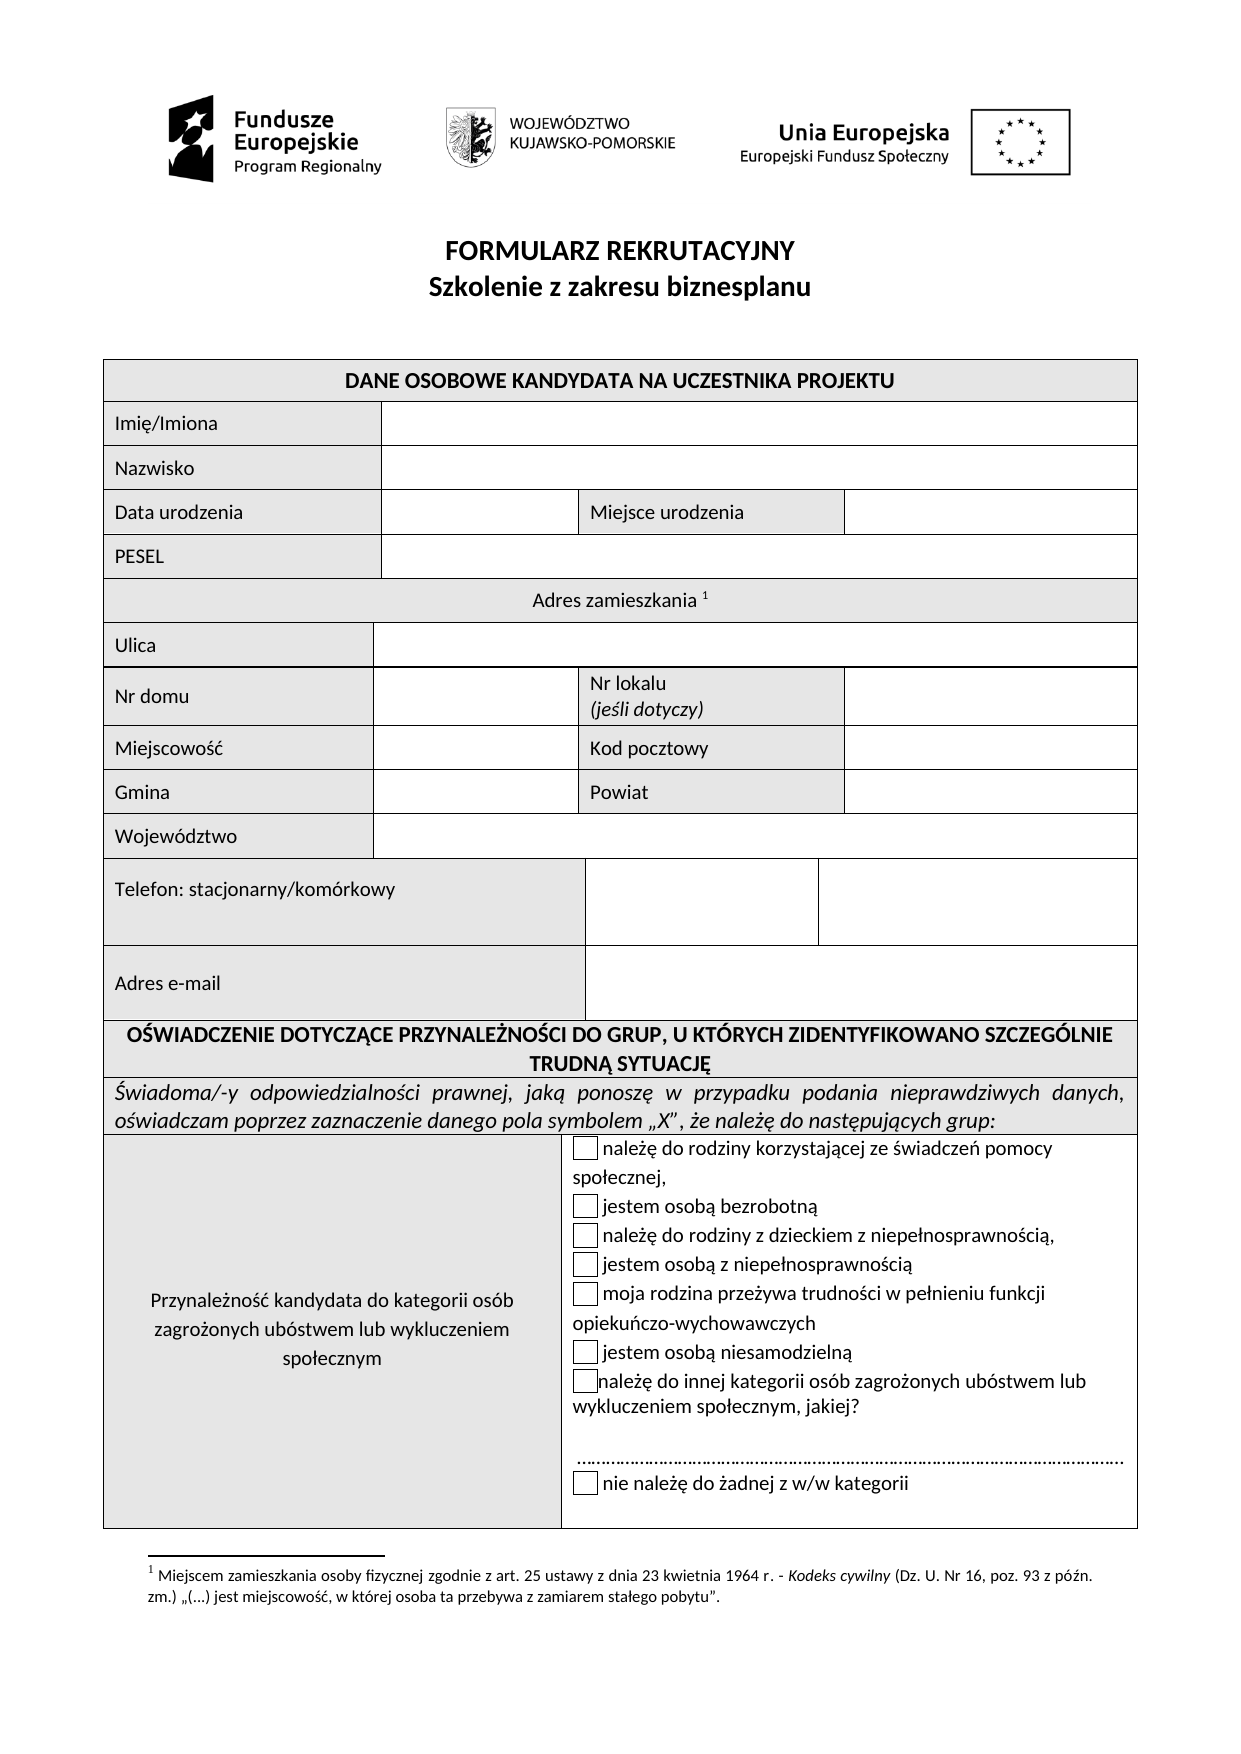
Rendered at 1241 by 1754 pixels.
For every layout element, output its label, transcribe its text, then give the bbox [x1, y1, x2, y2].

table_cell PESEL [104, 535, 381, 578]
table_cell [586, 859, 818, 945]
table_cell Powiat [579, 770, 844, 813]
table_cell [382, 490, 578, 533]
text FORMULARZ REKRUTACYJNY [148, 232, 1093, 268]
table_cell Świadoma/-y odpowiedzialności prawnej, jaką ponoszę w przypadku podania nieprawdziwych danych, oświadczam poprzez zaznaczenie danego pola symbolem „X”, że należę do następujących grup: [104, 1078, 1137, 1134]
table_cell [382, 402, 1137, 445]
table_cell [374, 668, 578, 725]
table_cell [845, 668, 1137, 725]
table_cell [374, 770, 578, 813]
table_cell [819, 859, 1137, 945]
table_cell Gmina [104, 770, 373, 813]
table_cell [374, 726, 578, 769]
table_cell Data urodzenia [104, 490, 381, 533]
table_cell Nr lokalu (jeśli dotyczy) [579, 668, 844, 725]
text Szkolenie z zakresu biznesplanu [148, 268, 1093, 303]
table_cell [586, 946, 1137, 1019]
table_cell Adres e-mail [104, 946, 585, 1019]
table_cell Imię/Imiona [104, 402, 381, 445]
table_cell Miejscowość [104, 726, 373, 769]
table_cell [845, 726, 1137, 769]
table_cell Miejsce urodzenia [579, 490, 844, 533]
table_cell Telefon: stacjonarny/komórkowy [104, 859, 585, 945]
table_cell [374, 623, 1137, 666]
table_cell [845, 770, 1137, 813]
table_cell Nr domu [104, 668, 373, 725]
table_cell Przynależność kandydata do kategorii osób zagrożonych ubóstwem lub wykluczeniem społecznym [104, 1135, 561, 1528]
table_cell Województwo [104, 814, 373, 858]
table_cell [382, 446, 1137, 489]
table_cell Nazwisko [104, 446, 381, 489]
table_cell należę do rodziny korzystającej ze świadczeń pomocy społecznej, jestem osobą bezrobotną należę do rodziny z dzieckiem z niepełnosprawnością, jestem osobą z niepełnosprawnością moja rodzina przeżywa trudności w pełnieniu funkcji opiekuńczo-wychowawczych jestem osobą niesamodzielną należę do innej kategorii osób zagrożonych ubóstwem lub wykluczeniem społecznym, jakiej? …………………………………………………………………………………………………… nie należę do żadnej z w/w kategorii [562, 1135, 1137, 1528]
table_cell [374, 814, 1137, 858]
table_cell Adres zamieszkania [104, 579, 1137, 622]
table_cell [382, 535, 1137, 578]
table_cell Ulica [104, 623, 373, 666]
picture [147, 73, 1092, 204]
table_cell OŚWIADCZENIE DOTYCZĄCE PRZYNALEŻNOŚCI DO GRUP, U KTÓRYCH ZIDENTYFIKOWANO SZCZEGÓLNIE TRUDNĄ SYTUACJĘ [104, 1021, 1137, 1077]
table_cell Kod pocztowy [579, 726, 844, 769]
table_cell [845, 490, 1137, 533]
table_header DANE OSOBOWE KANDYDATA NA UCZESTNIKA PROJEKTU [104, 360, 1137, 401]
